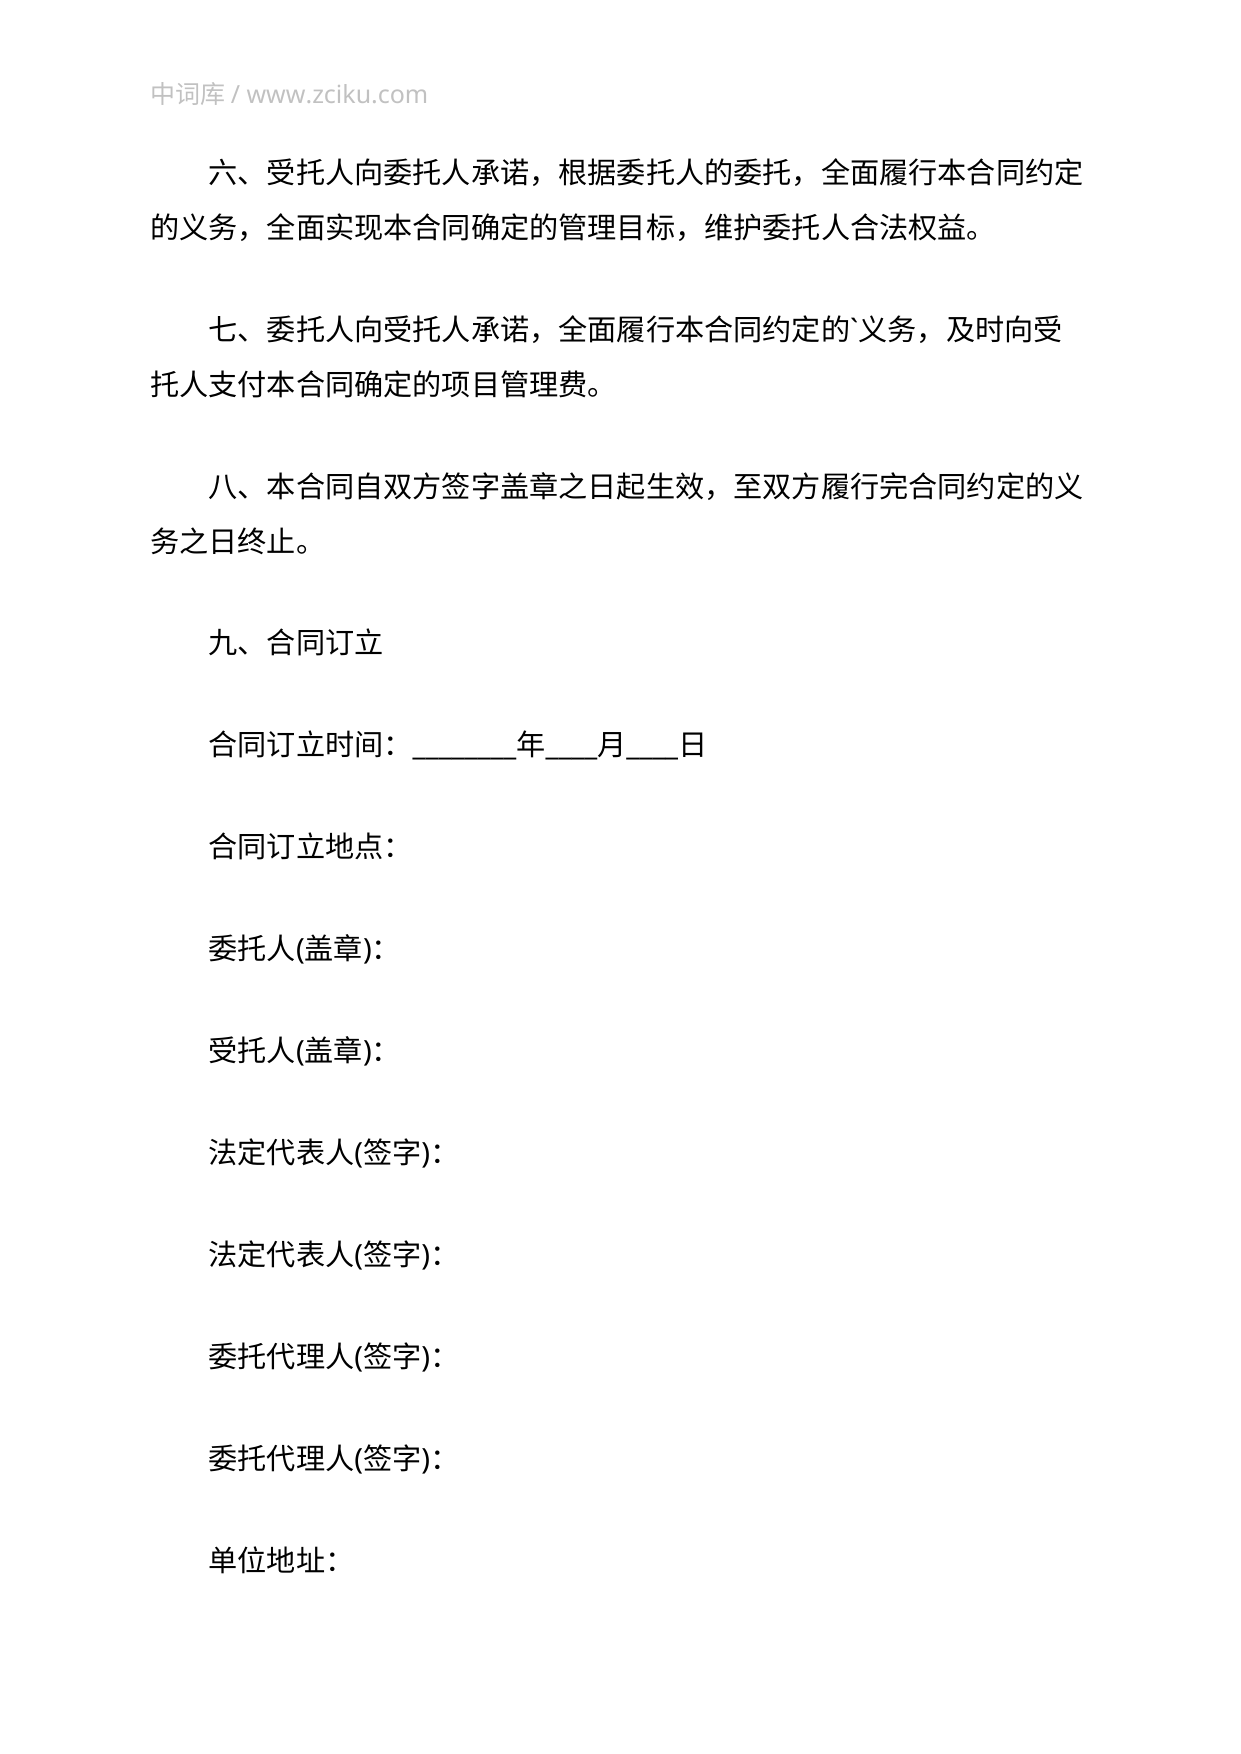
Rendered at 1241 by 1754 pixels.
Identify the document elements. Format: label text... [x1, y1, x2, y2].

text 委托代理人(签字)： [150, 1436, 1090, 1478]
text 七、委托人向受托人承诺，全面履行本合同约定的`义务，及时向受托人支付本合同确定的项目管理费。 [150, 307, 1090, 404]
text 六、受托人向委托人承诺，根据委托人的委托，全面履行本合同约定的义务，全面实现本合同确定的管理目标，维护委托人合法权益。 [150, 150, 1090, 247]
text 合同订立时间：________年____月____日 [150, 722, 1090, 764]
text 法定代表人(签字)： [150, 1129, 1090, 1172]
text 法定代表人(签字)： [150, 1232, 1090, 1274]
text 委托代理人(签字)： [150, 1333, 1090, 1376]
text 合同订立地点： [150, 824, 1090, 866]
text 单位地址： [150, 1537, 1090, 1580]
text 九、合同订立 [150, 620, 1090, 662]
text 八、本合同自双方签字盖章之日起生效，至双方履行完合同约定的义务之日终止。 [150, 463, 1090, 561]
text 受托人(盖章)： [150, 1028, 1090, 1070]
text 委托人(盖章)： [150, 926, 1090, 968]
